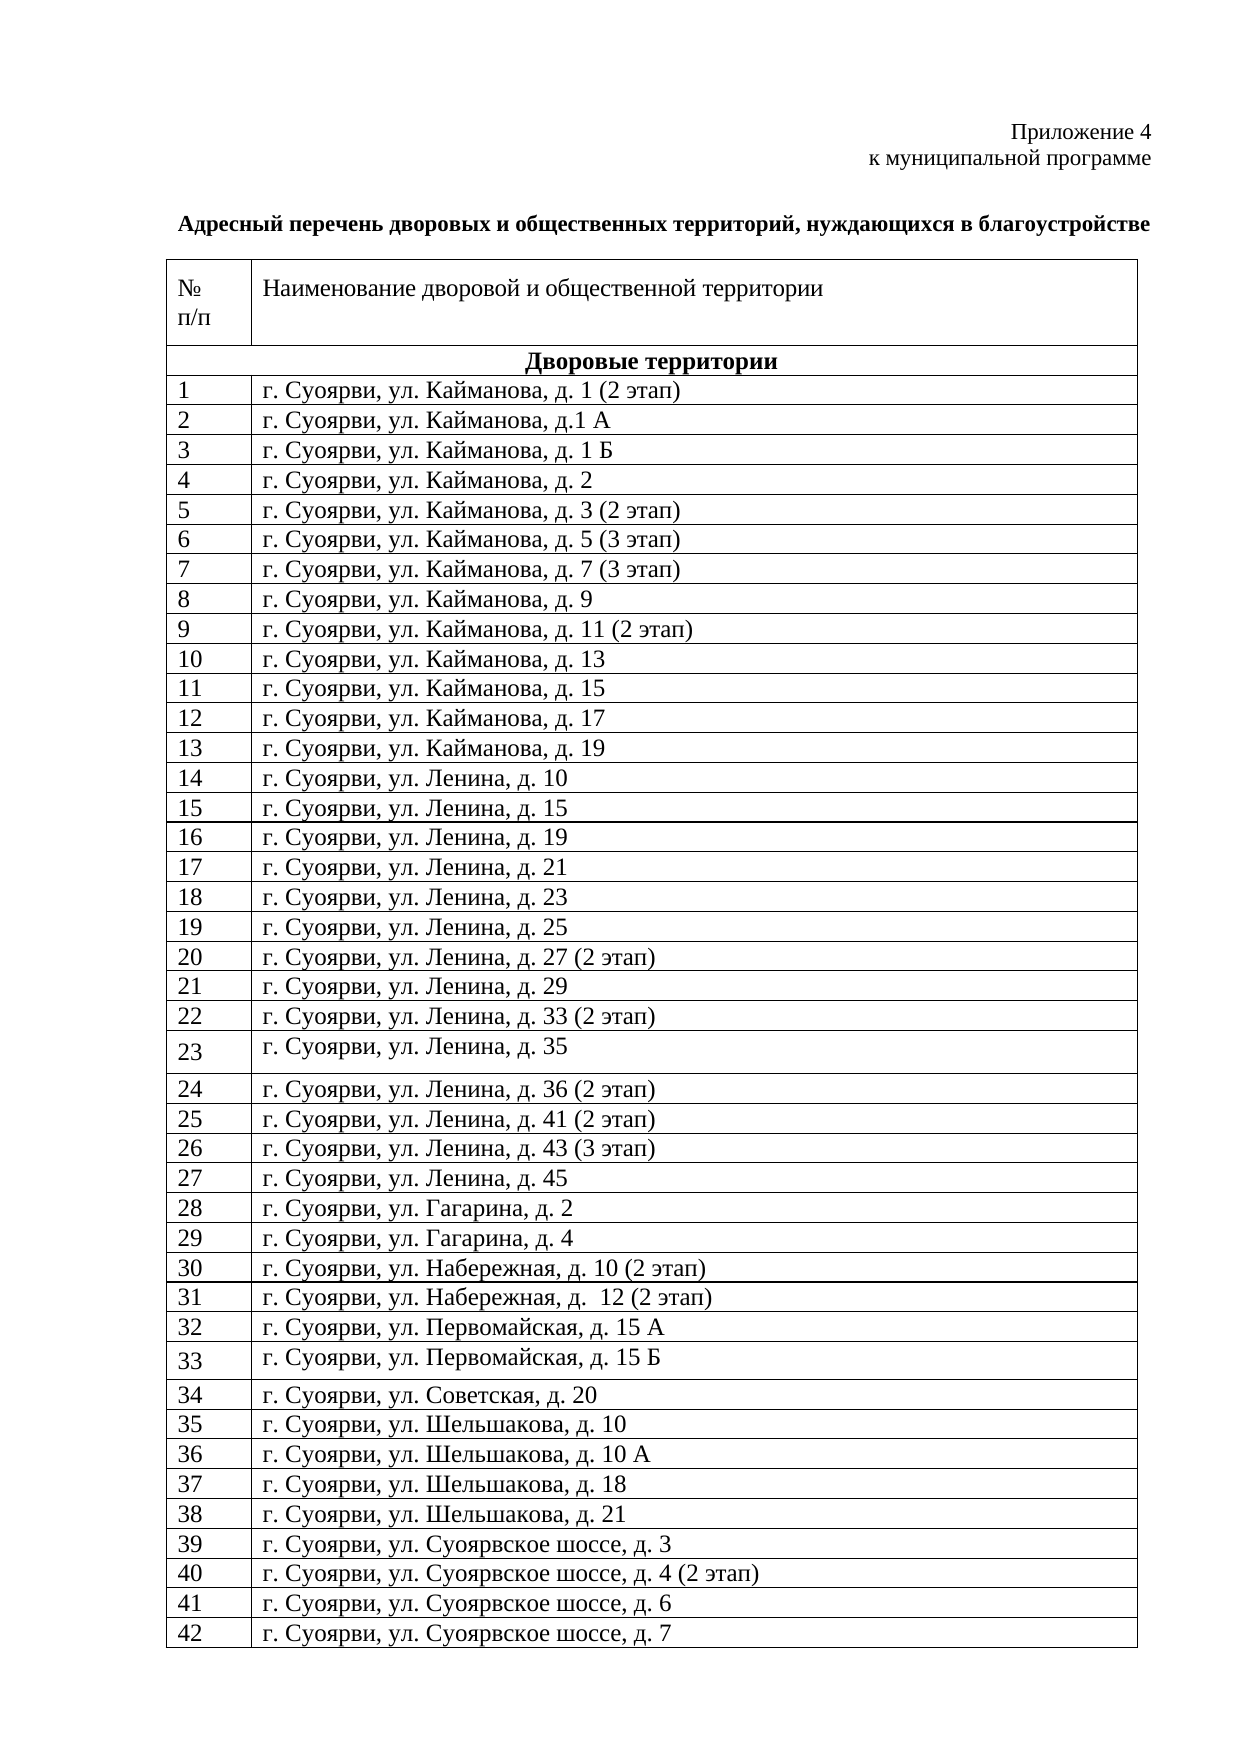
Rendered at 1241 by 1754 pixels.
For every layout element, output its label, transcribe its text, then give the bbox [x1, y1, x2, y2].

table_cell 15 [167, 793, 251, 821]
table_cell 1 [167, 376, 251, 404]
table_cell 35 [167, 1410, 251, 1438]
table_cell 24 [167, 1074, 251, 1103]
table_cell г. Суоярви, ул. Гагарина, д. 4 [252, 1223, 1137, 1252]
table_cell г. Суоярви, ул. Ленина, д. 21 [252, 852, 1137, 881]
table_cell 37 [167, 1469, 251, 1498]
table_cell 20 [167, 942, 251, 970]
table_header Наименование дворовой и общественной территории [252, 260, 1137, 345]
table_cell 6 [167, 525, 251, 553]
table_cell 40 [167, 1559, 251, 1587]
table_cell г. Суоярви, ул. Шельшакова, д. 18 [252, 1469, 1137, 1498]
table_cell г. Суоярви, ул. Кайманова, д. 2 [252, 465, 1137, 494]
table_cell г. Суоярви, ул. Гагарина, д. 2 [252, 1193, 1137, 1222]
table_cell г. Суоярви, ул. Шельшакова, д. 10 А [252, 1439, 1137, 1468]
table_cell г. Суоярви, ул. Ленина, д. 35 [252, 1031, 1137, 1073]
table_cell 28 [167, 1193, 251, 1222]
table_cell г. Суоярви, ул. Первомайская, д. 15 Б [252, 1342, 1137, 1379]
table_cell г. Суоярви, ул. Кайманова, д. 19 [252, 733, 1137, 762]
table_cell г. Суоярви, ул. Кайманова, д. 1 (2 этап) [252, 376, 1137, 404]
text Приложение 4 [177, 118, 1152, 144]
table_cell 31 [167, 1283, 251, 1311]
table_cell 12 [167, 703, 251, 732]
table_header № п/п [167, 260, 251, 345]
table_cell г. Суоярви, ул. Суоярвское шоссе, д. 6 [252, 1588, 1137, 1617]
table_cell 23 [167, 1031, 251, 1073]
table_cell г. Суоярви, ул. Кайманова, д. 11 (2 этап) [252, 614, 1137, 643]
table_cell 9 [167, 614, 251, 643]
table_cell г. Суоярви, ул. Кайманова, д. 5 (3 этап) [252, 525, 1137, 553]
table_cell 27 [167, 1163, 251, 1192]
table_cell г. Суоярви, ул. Кайманова, д. 3 (2 этап) [252, 495, 1137, 523]
table_cell 26 [167, 1134, 251, 1162]
table_cell 16 [167, 823, 251, 851]
table_cell г. Суоярви, ул. Суоярвское шоссе, д. 4 (2 этап) [252, 1559, 1137, 1587]
table_cell г. Суоярви, ул. Ленина, д. 25 [252, 912, 1137, 941]
table_cell г. Суоярви, ул. Кайманова, д. 1 Б [252, 435, 1137, 464]
table_cell г. Суоярви, ул. Шельшакова, д. 10 [252, 1410, 1137, 1438]
table_cell 5 [167, 495, 251, 523]
table_cell 8 [167, 584, 251, 613]
table_cell 38 [167, 1499, 251, 1528]
table_cell г. Суоярви, ул. Набережная, д. 10 (2 этап) [252, 1253, 1137, 1281]
table_cell 7 [167, 554, 251, 583]
table_cell г. Суоярви, ул. Первомайская, д. 15 А [252, 1312, 1137, 1341]
table_cell г. Суоярви, ул. Суоярвское шоссе, д. 7 [252, 1618, 1137, 1647]
table_cell 19 [167, 912, 251, 941]
table_cell 14 [167, 763, 251, 792]
table_cell 42 [167, 1618, 251, 1647]
table_cell 32 [167, 1312, 251, 1341]
table_cell г. Суоярви, ул. Ленина, д. 27 (2 этап) [252, 942, 1137, 970]
table_cell г. Суоярви, ул. Ленина, д. 10 [252, 763, 1137, 792]
table_cell г. Суоярви, ул. Ленина, д. 45 [252, 1163, 1137, 1192]
table_cell г. Суоярви, ул. Ленина, д. 41 (2 этап) [252, 1104, 1137, 1132]
table_cell г. Суоярви, ул. Ленина, д. 19 [252, 823, 1137, 851]
table_cell г. Суоярви, ул. Ленина, д. 43 (3 этап) [252, 1134, 1137, 1162]
table_cell г. Суоярви, ул. Ленина, д. 29 [252, 971, 1137, 1000]
table_cell 10 [167, 644, 251, 672]
table_cell г. Суоярви, ул. Ленина, д. 33 (2 этап) [252, 1001, 1137, 1030]
table_cell г. Суоярви, ул. Кайманова, д. 17 [252, 703, 1137, 732]
table_cell 41 [167, 1588, 251, 1617]
table_cell г. Суоярви, ул. Ленина, д. 15 [252, 793, 1137, 821]
table_cell г. Суоярви, ул. Кайманова, д. 15 [252, 674, 1137, 702]
table_cell 36 [167, 1439, 251, 1468]
table_cell 21 [167, 971, 251, 1000]
table_cell г. Суоярви, ул. Кайманова, д. 13 [252, 644, 1137, 672]
table_cell 39 [167, 1529, 251, 1557]
table_cell г. Суоярви, ул. Советская, д. 20 [252, 1380, 1137, 1408]
table_cell 30 [167, 1253, 251, 1281]
table_cell г. Суоярви, ул. Ленина, д. 23 [252, 882, 1137, 911]
table_cell г. Суоярви, ул. Кайманова, д. 9 [252, 584, 1137, 613]
table_cell г. Суоярви, ул. Ленина, д. 36 (2 этап) [252, 1074, 1137, 1103]
table_cell 13 [167, 733, 251, 762]
table_cell 2 [167, 405, 251, 434]
table_cell 3 [167, 435, 251, 464]
table_cell г. Суоярви, ул. Набережная, д. 12 (2 этап) [252, 1283, 1137, 1311]
text к муниципальной программе [177, 144, 1152, 171]
table_cell 22 [167, 1001, 251, 1030]
table_cell 18 [167, 882, 251, 911]
table_cell 33 [167, 1342, 251, 1379]
table_cell 25 [167, 1104, 251, 1132]
table_cell г. Суоярви, ул. Суоярвское шоссе, д. 3 [252, 1529, 1137, 1557]
text Адресный перечень дворовых и общественных территорий, нуждающихся в благоустройстве [177, 204, 1152, 238]
table_cell 34 [167, 1380, 251, 1408]
table_cell г. Суоярви, ул. Кайманова, д.1 А [252, 405, 1137, 434]
table_cell Дворовые территории [167, 346, 1137, 374]
table_cell 11 [167, 674, 251, 702]
table_cell 4 [167, 465, 251, 494]
table_cell г. Суоярви, ул. Шельшакова, д. 21 [252, 1499, 1137, 1528]
table_cell 29 [167, 1223, 251, 1252]
table_cell г. Суоярви, ул. Кайманова, д. 7 (3 этап) [252, 554, 1137, 583]
table_cell 17 [167, 852, 251, 881]
